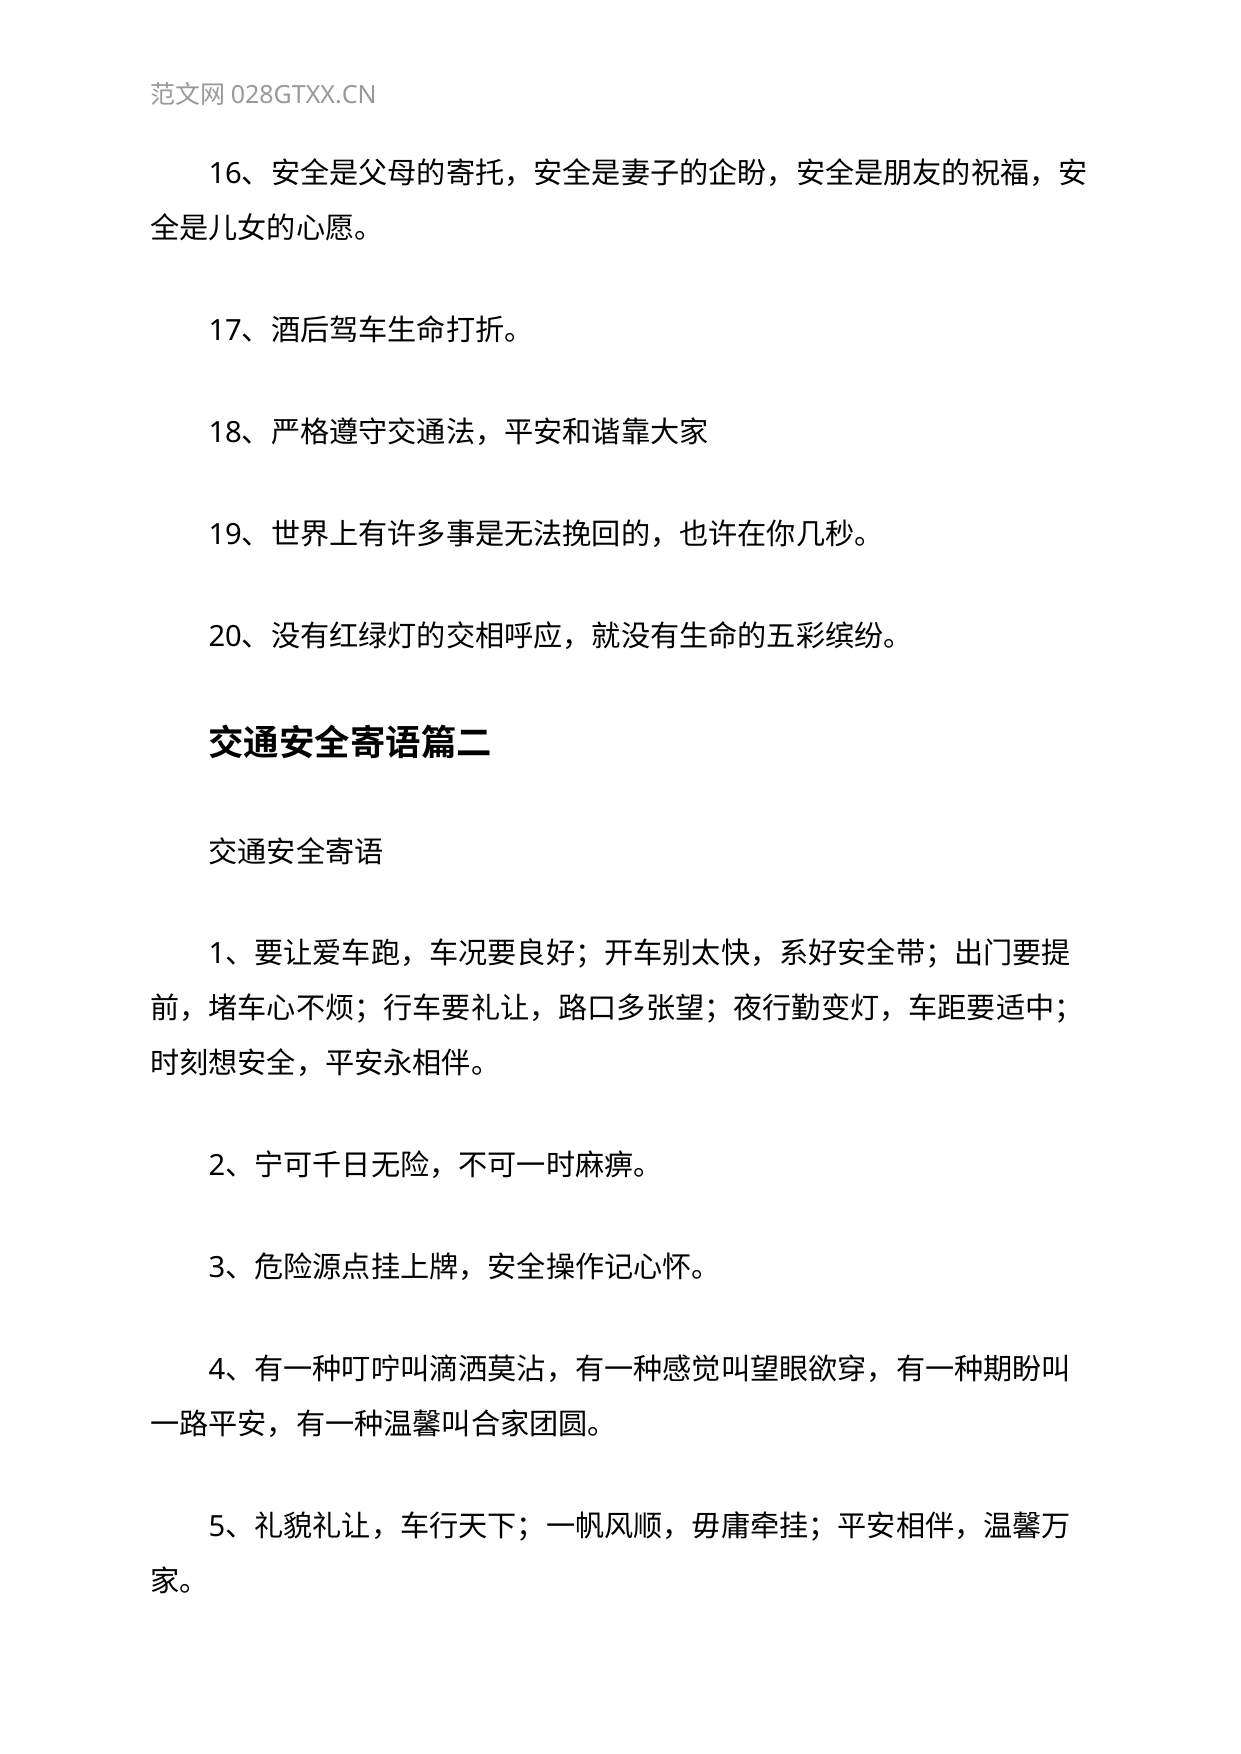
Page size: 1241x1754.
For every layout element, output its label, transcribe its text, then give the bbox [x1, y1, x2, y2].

text 1、要让爱车跑，车况要良好；开车别太快，系好安全带；出门要提前，堵车心不烦；行车要礼让，路口多张望；夜行勤变灯，车距要适中；时刻想安全，平安永相伴。 [150, 930, 1090, 1082]
text 17、酒后驾车生命打折。 [150, 307, 1090, 349]
text 4、有一种叮咛叫滴洒莫沾，有一种感觉叫望眼欲穿，有一种期盼叫一路平安，有一种温馨叫合家团圆。 [150, 1346, 1090, 1443]
text 20、没有红绿灯的交相呼应，就没有生命的五彩缤纷。 [150, 613, 1090, 655]
text 16、安全是父母的寄托，安全是妻子的企盼，安全是朋友的祝福，安全是儿女的心愿。 [150, 150, 1090, 247]
text 交通安全寄语篇二 [150, 715, 1090, 766]
text 2、宁可千日无险，不可一时麻痹。 [150, 1142, 1090, 1184]
text 18、严格遵守交通法，平安和谐靠大家 [150, 409, 1090, 451]
text 3、危险源点挂上牌，安全操作记心怀。 [150, 1243, 1090, 1286]
text 19、世界上有许多事是无法挽回的，也许在你几秒。 [150, 511, 1090, 553]
text 5、礼貌礼让，车行天下；一帆风顺，毋庸牵挂；平安相伴，温馨万家。 [150, 1502, 1090, 1599]
text 交通安全寄语 [150, 828, 1090, 870]
